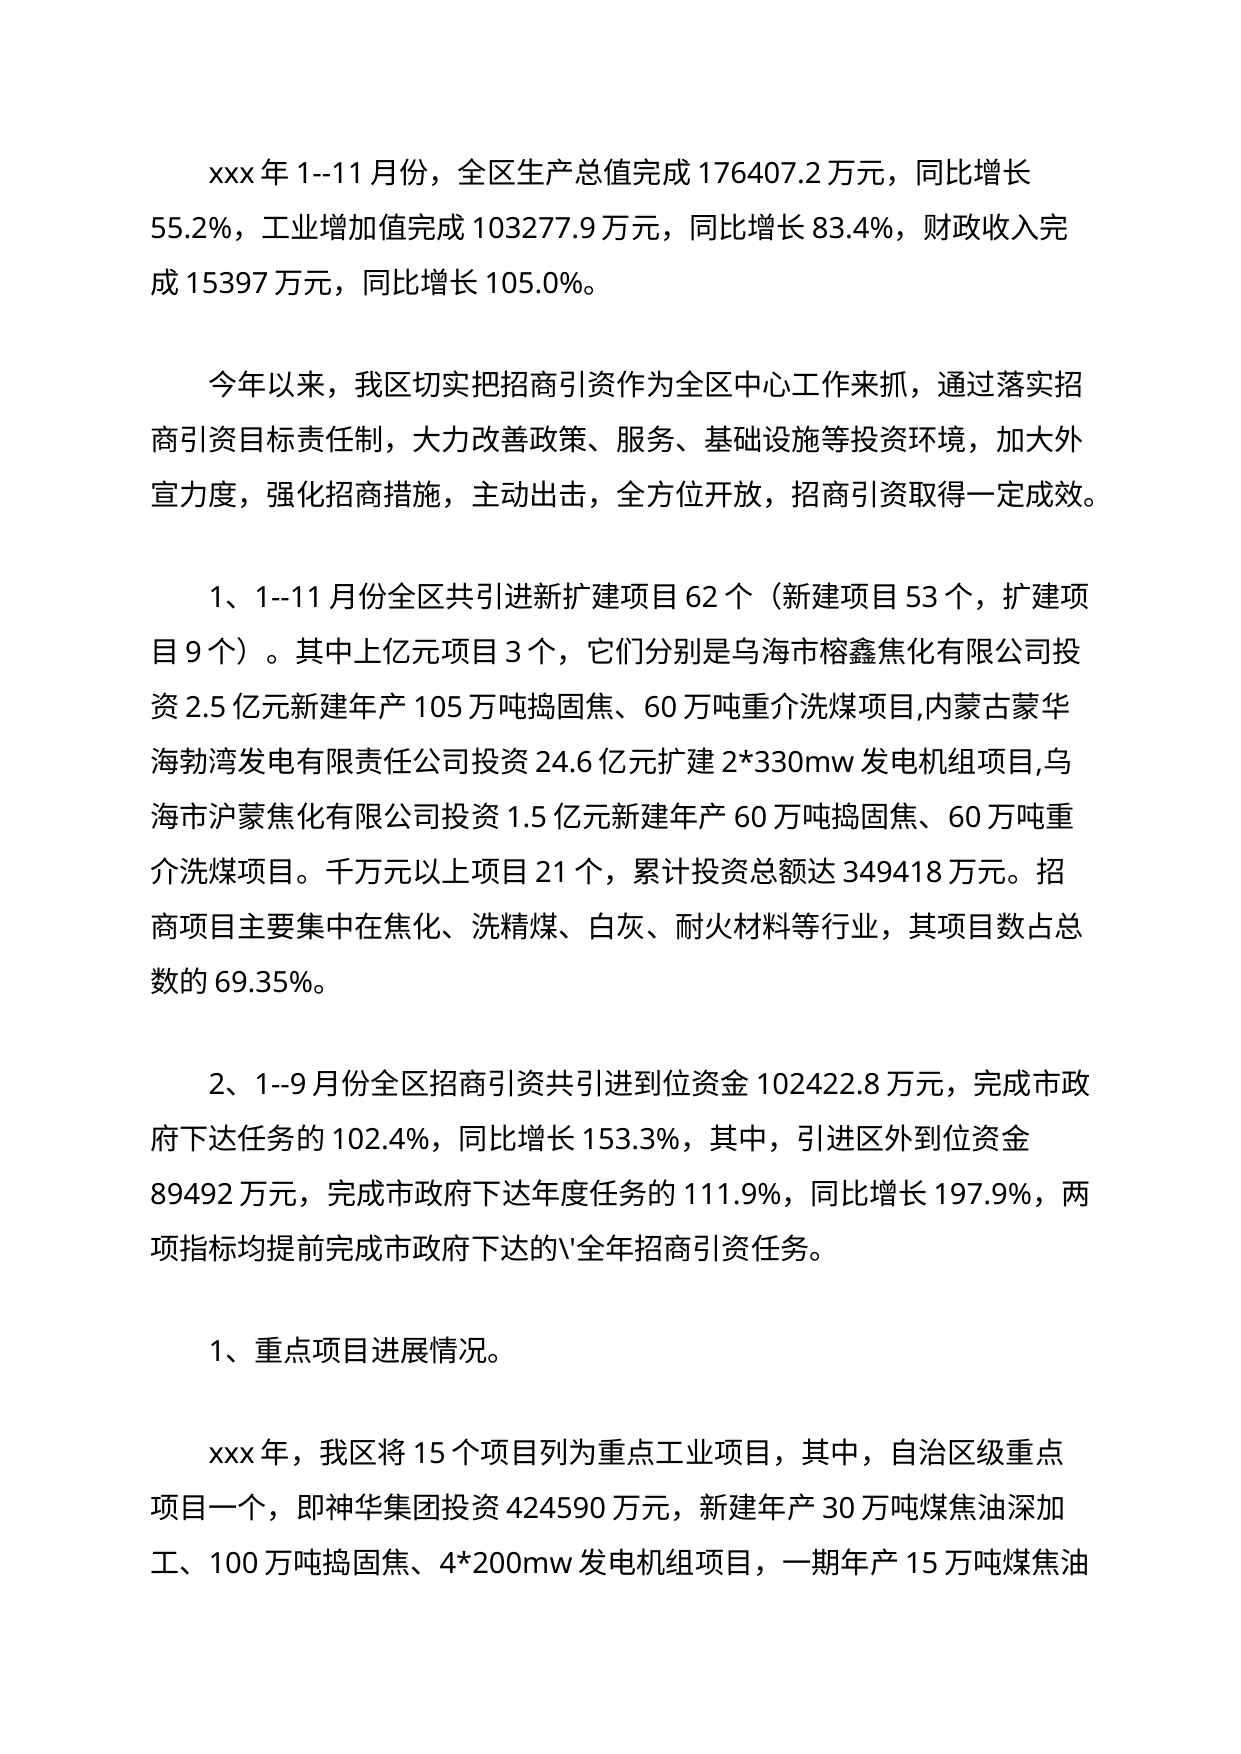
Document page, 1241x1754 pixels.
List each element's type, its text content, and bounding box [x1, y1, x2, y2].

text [150, 1429, 1090, 1582]
text 1、重点项目进展情况。 [150, 1327, 1090, 1370]
text 2、1--9月份全区招商引资共引进到位资金102422.8万元，完成市政府下达任务的102.4%，同比增长153.3%，其中，引进区外到位资金89492万元，完成市政府下达年度任务的111.9%，同比增长197.9%，两项指标均提前完成市政府下达的\'全年招商引资任务。 [150, 1060, 1090, 1268]
text xxx年1--11月份，全区生产总值完成176407.2万元，同比增长55.2%，工业增加值完成103277.9万元，同比增长83.4%，财政收入完成15397万元，同比增长105.0%。 [150, 150, 1090, 302]
text 今年以来，我区切实把招商引资作为全区中心工作来抓，通过落实招商引资目标责任制，大力改善政策、服务、基础设施等投资环境，加大外宣力度，强化招商措施，主动出击，全方位开放，招商引资取得一定成效。 [150, 362, 1090, 514]
text 1、1--11月份全区共引进新扩建项目62个（新建项目53个，扩建项目9个）。其中上亿元项目3个，它们分别是乌海市榕鑫焦化有限公司投资2.5亿元新建年产105万吨捣固焦、60万吨重介洗煤项目,内蒙古蒙华海勃湾发电有限责任公司投资24.6亿元扩建2*330mw发电机组项目,乌海市沪蒙焦化有限公司投资1.5亿元新建年产60万吨捣固焦、60万吨重介洗煤项目。千万元以上项目21个，累计投资总额达349418万元。招商项目主要集中在焦化、洗精煤、白灰、耐火材料等行业，其项目数占总数的69.35%。 [150, 573, 1090, 1001]
